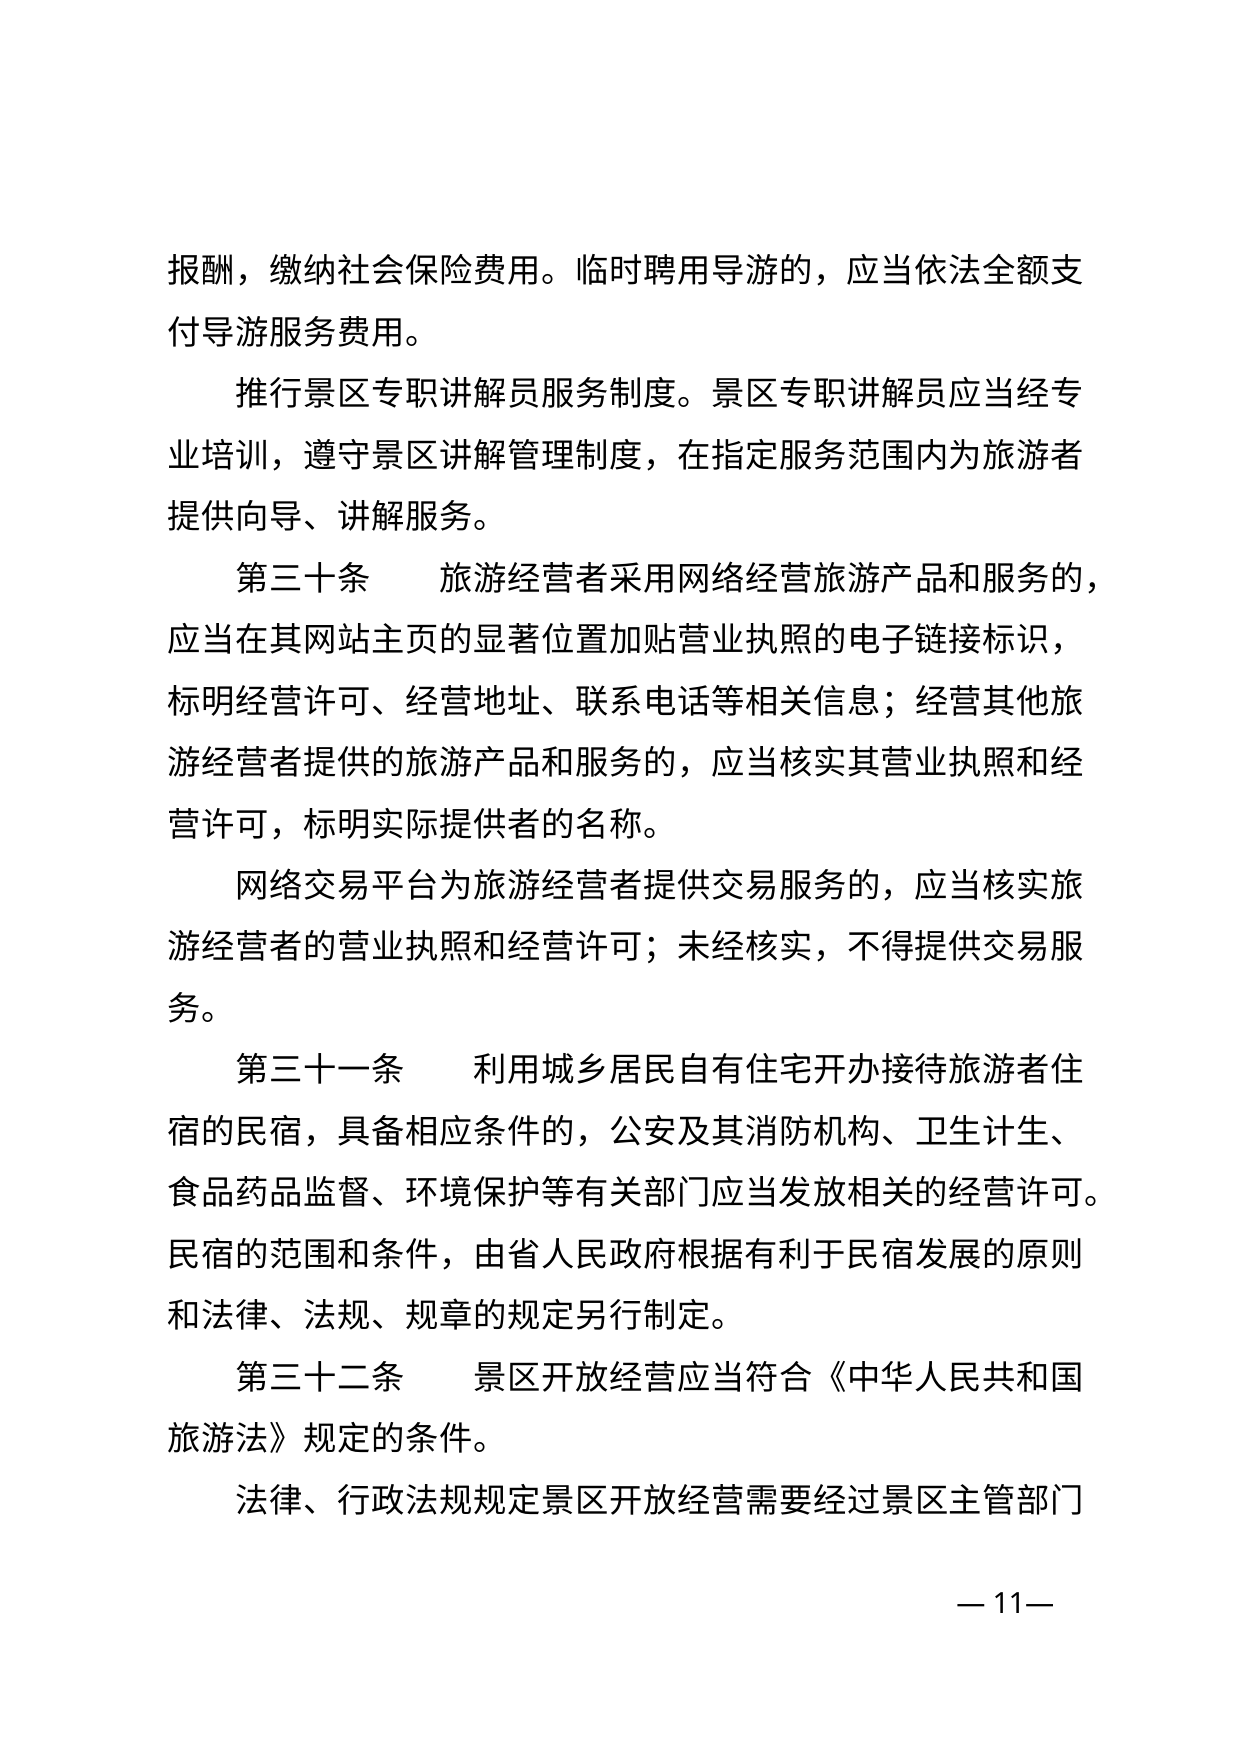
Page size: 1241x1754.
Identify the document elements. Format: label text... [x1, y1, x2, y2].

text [168, 238, 1084, 361]
text 第三十二条 景区开放经营应当符合《中华人民共和国旅游法》规定的条件。 [168, 1344, 1084, 1467]
text 网络交易平台为旅游经营者提供交易服务的，应当核实旅游经营者的营业执照和经营许可；未经核实，不得提供交易服务。 [168, 852, 1084, 1037]
text 推行景区专职讲解员服务制度。景区专职讲解员应当经专业培训，遵守景区讲解管理制度，在指定服务范围内为旅游者提供向导、讲解服务。 [168, 361, 1084, 545]
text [168, 1467, 1084, 1528]
text 第三十一条 利用城乡居民自有住宅开办接待旅游者住宿的民宿，具备相应条件的，公安及其消防机构、卫生计生、食品药品监督、环境保护等有关部门应当发放相关的经营许可。民宿的范围和条件，由省人民政府根据有利于民宿发展的原则和法律、法规、规章的规定另行制定。 [168, 1037, 1084, 1344]
text 第三十条 旅游经营者采用网络经营旅游产品和服务的，应当在其网站主页的显著位置加贴营业执照的电子链接标识，标明经营许可、经营地址、联系电话等相关信息；经营其他旅游经营者提供的旅游产品和服务的，应当核实其营业执照和经营许可，标明实际提供者的名称。 [168, 545, 1084, 852]
